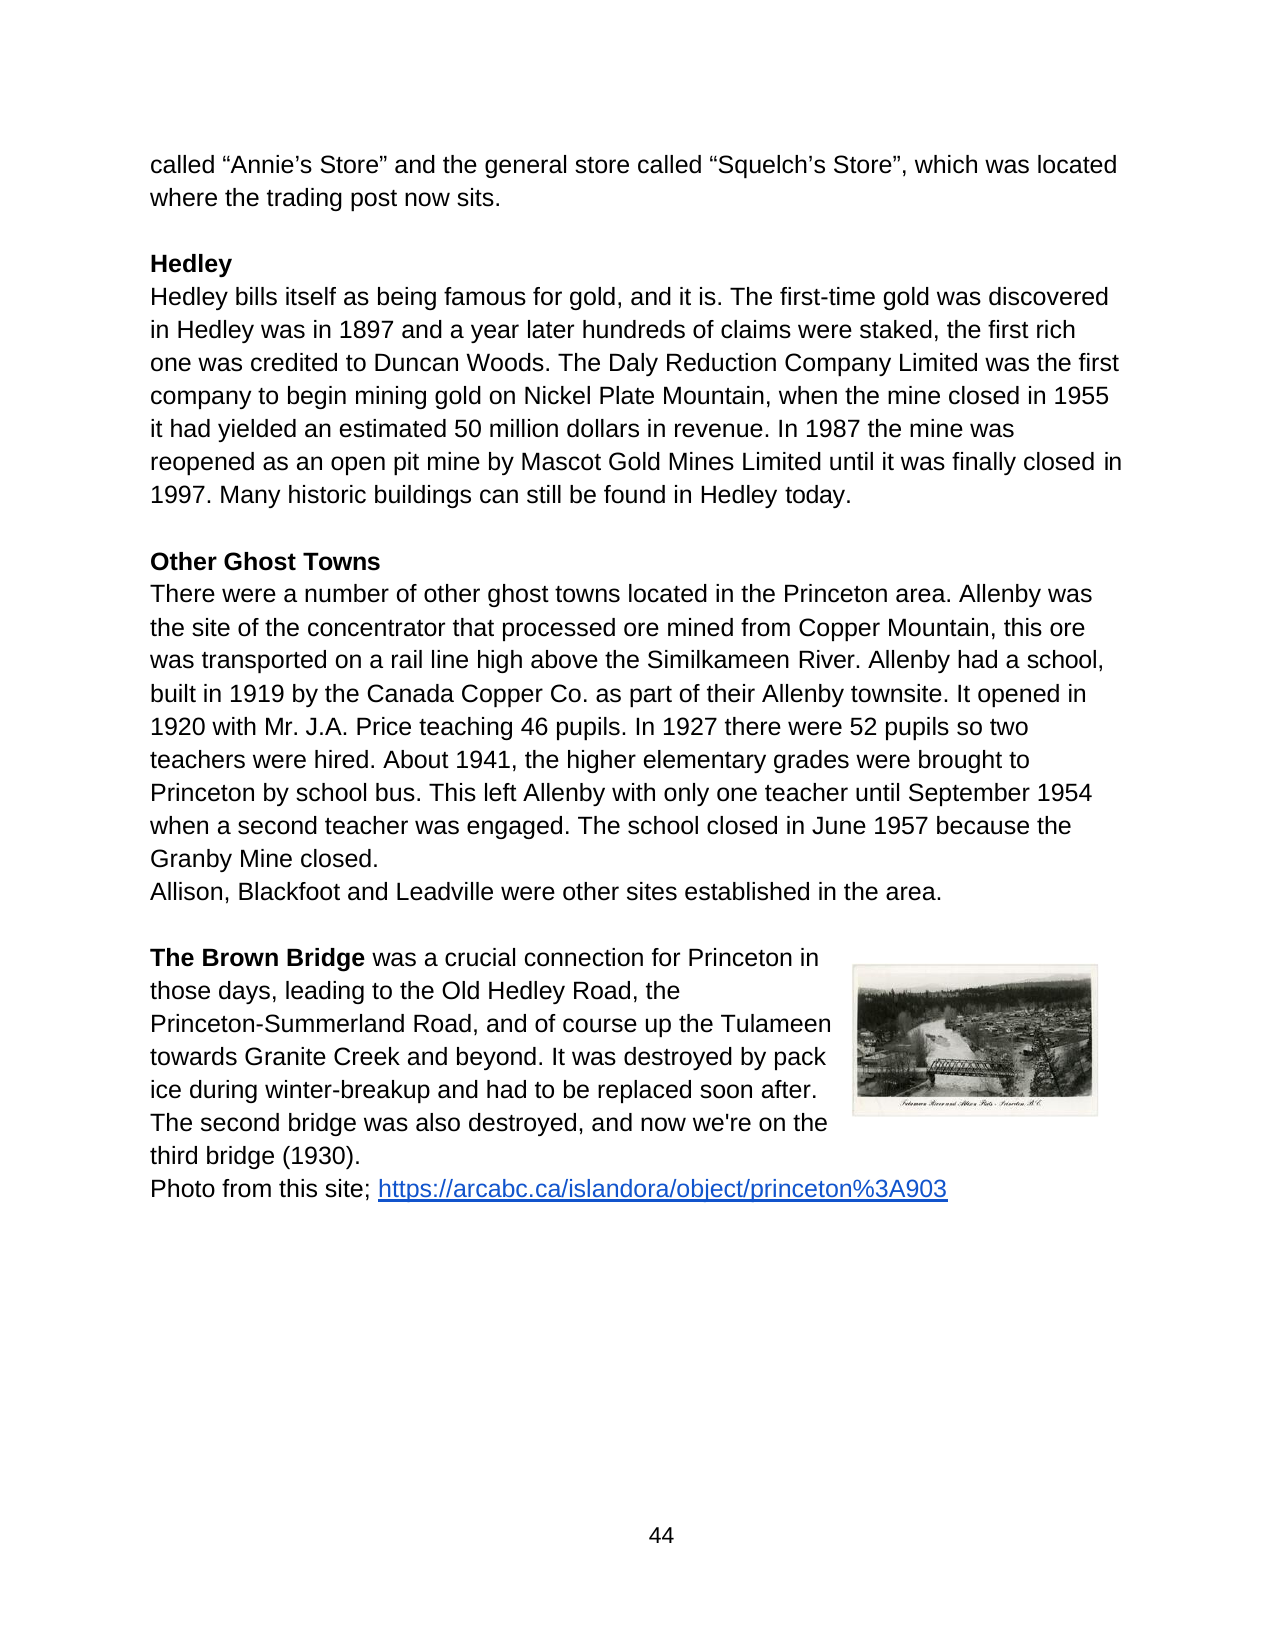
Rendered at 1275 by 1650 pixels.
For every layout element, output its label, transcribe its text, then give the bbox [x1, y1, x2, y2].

text Allison, Blackfoot and Leadville were other sites established in the area. [150, 877, 1214, 905]
subtitle Hedley [150, 249, 1214, 278]
text There were a number of other ghost towns located in the Princeton area. Allenby was the site of the concentrator that processed ore mined from Copper Mountain, this ore was transported on a rail line high above the Similkameen River. Allenby had a school, built in 1919 by the Canada Copper Co. as part of their Allenby townsite. It opened in 1920 with Mr. J.A. Price teaching 46 pupils. In 1927 there were 52 pupils so two teachers were hired. About 1941, the higher elementary grades were brought to Princeton by school bus. This left Allenby with only one teacher until September 1954 when a second teacher was engaged. The school closed in June 1957 because the Granby Mine closed. [150, 579, 1105, 872]
subtitle Other Ghost Towns [150, 546, 1214, 575]
text The Brown Bridge was a crucial connection for Princeton in those days, leading to the Old Hedley Road, the [150, 943, 822, 1004]
text called “Annie’s Store” and the general store called “Squelch’s Store”, which was located where the trading post now sits. [150, 150, 1123, 212]
text Princeton-Summerland Road, and of course up the Tulameen towards Granite Creek and beyond. It was destroyed by pack ice during winter-breakup and had to be replaced soon after. The second bridge was also destroyed, and now we're on the third bridge (1930). [150, 1009, 847, 1170]
picture [851, 963, 1099, 1117]
text Hedley bills itself as being famous for gold, and it is. The first-time gold was discovered in Hedley was in 1897 and a year later hundreds of claims were staked, the first rich one was credited to Duncan Woods. The Daly Reduction Company Limited was the first company to begin mining gold on Nickel Plate Mountain, when the mine closed in 1955 it had yielded an estimated 50 million dollars in revenue. In 1987 the mine was reopened as an open pit mine by Mascot Gold Mines Limited until it was finally closed in 1997. Many historic buildings can still be found in Hedley today. [150, 282, 1123, 509]
text Photo from this site; https://arcabc.ca/islandora/object/princeton%3A903 [150, 1174, 1214, 1203]
